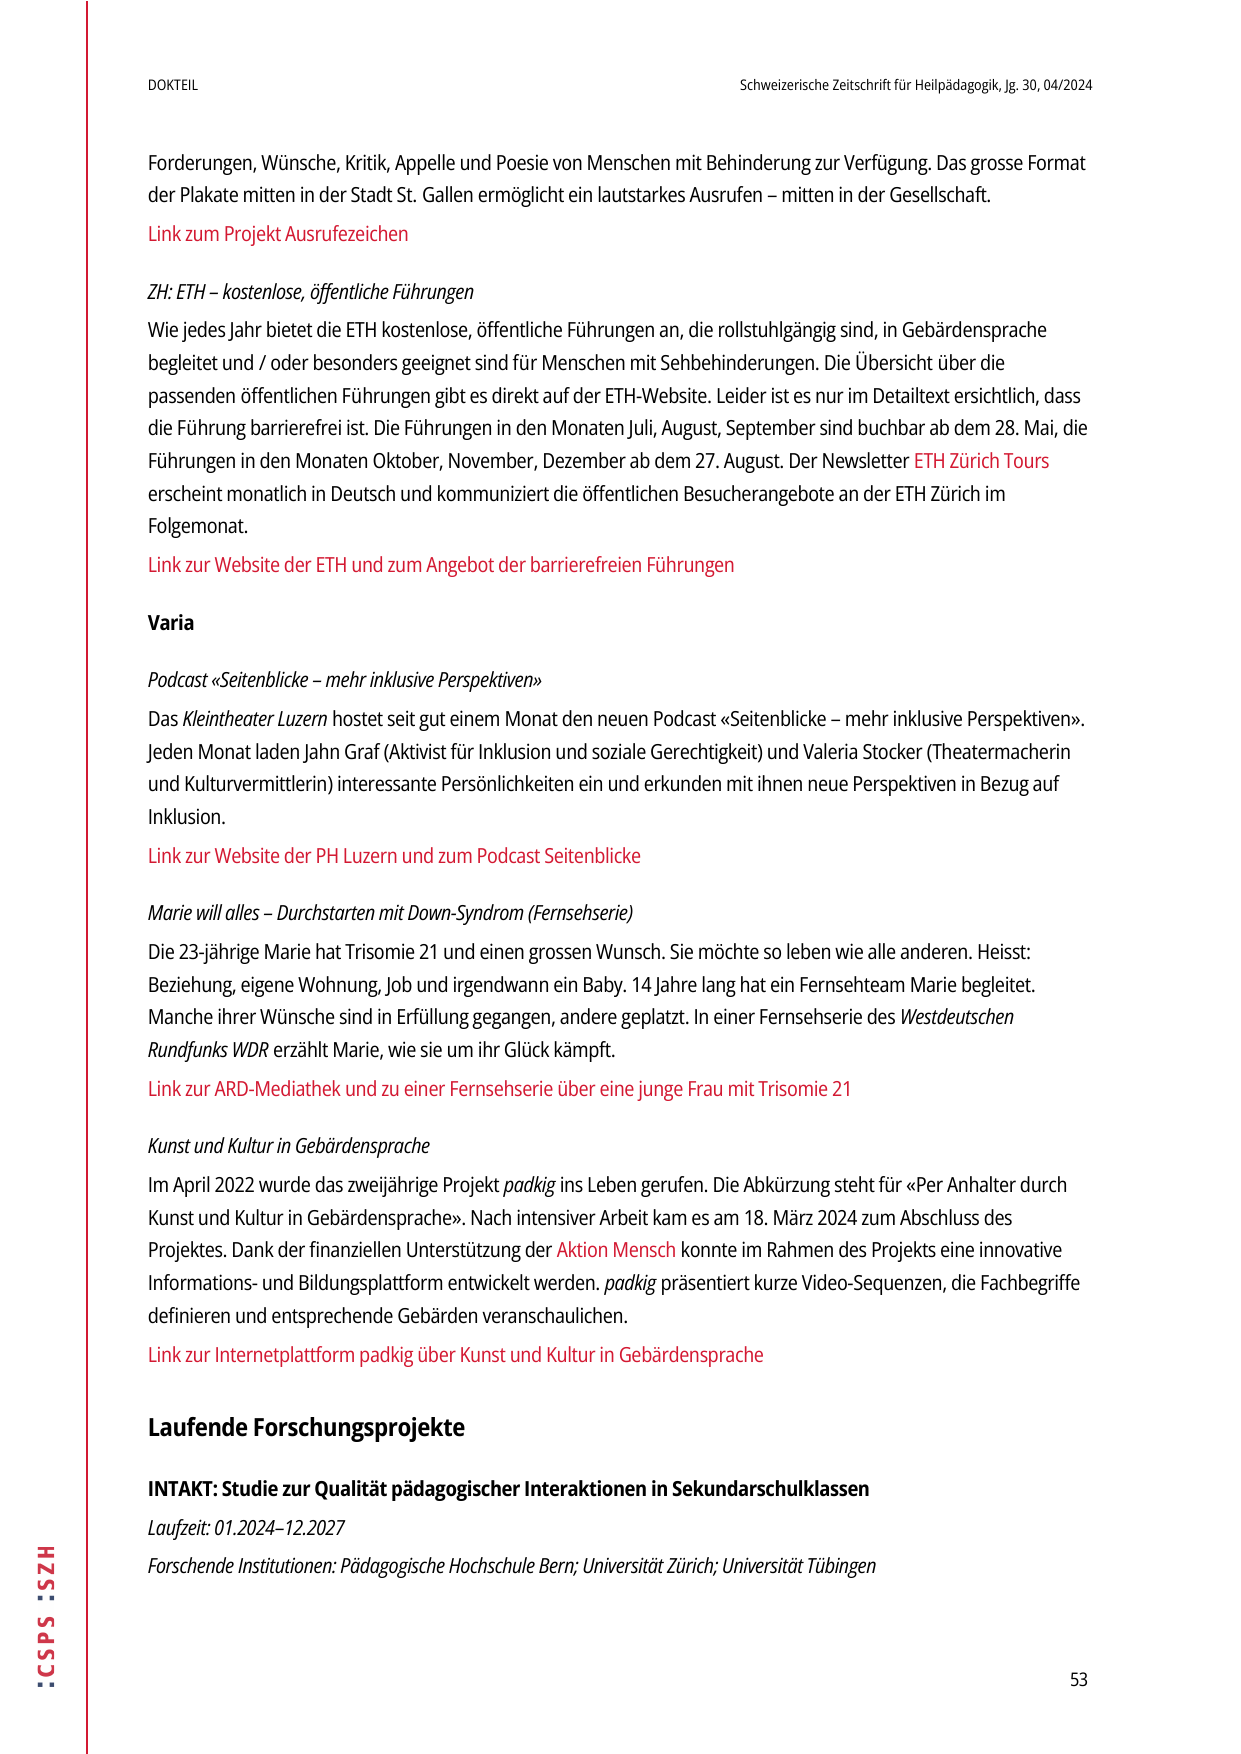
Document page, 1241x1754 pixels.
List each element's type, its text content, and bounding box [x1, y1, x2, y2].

subtitle Podcast «Seitenblicke – mehr inklusive Perspektiven» [148, 665, 1092, 694]
text Wie jedes Jahr bietet die ETH kostenlose, öffentliche Führungen an, die rollstuhlgängig sind, in Gebärdensprache begleitet und / oder besonders geeignet sind für Menschen mit Sehbehinderungen. Die Übersicht über die passenden öffentlichen Führungen gibt es direkt auf der ETH-Website. Leider ist es nur im Detailtext ersichtlich, dass die Führung barrierefrei ist. Die Führungen in den Monaten Juli, August, September sind buchbar ab dem 28. Mai, die Führungen in den Monaten Oktober, November, Dezember ab dem 27. August. Der Newsletter ETH Zürich Tours erscheint monatlich in Deutsch und kommuniziert die öffentlichen Besucherangebote an der ETH Zürich im Folgemonat. [148, 316, 1092, 540]
subtitle Kunst und Kultur in Gebärdensprache [148, 1132, 1092, 1160]
text Das Kleintheater Luzern hostet seit gut einem Monat den neuen Podcast «Seitenblicke – mehr inklusive Perspektiven». Jeden Monat laden Jahn Graf (Aktivist für Inklusion und soziale Gerechtigkeit) und Valeria Stocker (Theatermacherin und Kulturvermittlerin) interessante Persönlichkeiten ein und erkunden mit ihnen neue Perspektiven in Bezug auf Inklusion. [148, 704, 1092, 830]
subtitle Varia [148, 608, 1092, 636]
subtitle ZH: ETH – kostenlose, öffentliche Führungen [148, 277, 1092, 305]
subtitle Marie will alles – Durchstarten mit Down-Syndrom (Fernsehserie) [148, 898, 1092, 927]
text Die 23-jährige Marie hat Trisomie 21 und einen grossen Wunsch. Sie möchte so leben wie alle anderen. Heisst: Beziehung, eigene Wohnung, Job und irgendwann ein Baby. 14 Jahre lang hat ein Fernsehteam Marie begleitet. Manche ihrer Wünsche sind in Erfüllung gegangen, andere geplatzt. In einer Fernsehserie des Westdeutschen Rundfunks WDR erzählt Marie, wie sie um ihr Glück kämpft. [148, 937, 1092, 1063]
subtitle Laufende Forschungsprojekte [148, 1410, 1092, 1444]
text Link zum Projekt Ausrufezeichen [148, 219, 1092, 248]
text Im April 2022 wurde das zweijährige Projekt padkig ins Leben gerufen. Die Abkürzung steht für «Per Anhalter durch Kunst und Kultur in Gebärdensprache». Nach intensiver Arbeit kam es am 18. März 2024 zum Abschluss des Projektes. Dank der finanziellen Unterstützung der Aktion Mensch konnte im Rahmen des Projekts eine innovative Informations- und Bildungsplattform entwickelt werden. padkig präsentiert kurze Video-Sequenzen, die Fachbegriffe definieren und entsprechende Gebärden veranschaulichen. [148, 1170, 1092, 1329]
text Link zur Website der ETH und zum Angebot der barrierefreien Führungen [148, 550, 1092, 578]
picture [37, 1547, 55, 1687]
text Link zur Website der PH Luzern und zum Podcast Seitenblicke [148, 841, 1092, 869]
text Link zur ARD-Mediathek und zu einer Fernsehserie über eine junge Frau mit Trisomie 21 [148, 1074, 1092, 1102]
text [148, 148, 1092, 209]
text Laufzeit: 01.2024–12.2027 [148, 1513, 1092, 1541]
text Link zur Internetplattform padkig über Kunst und Kultur in Gebärdensprache [148, 1340, 1092, 1368]
text Forschende Institutionen: Pädagogische Hochschule Bern; Universität Zürich; Universität Tübingen [148, 1552, 1092, 1580]
subtitle INTAKT: Studie zur Qualität pädagogischer Interaktionen in Sekundarschulklassen [148, 1474, 1092, 1502]
